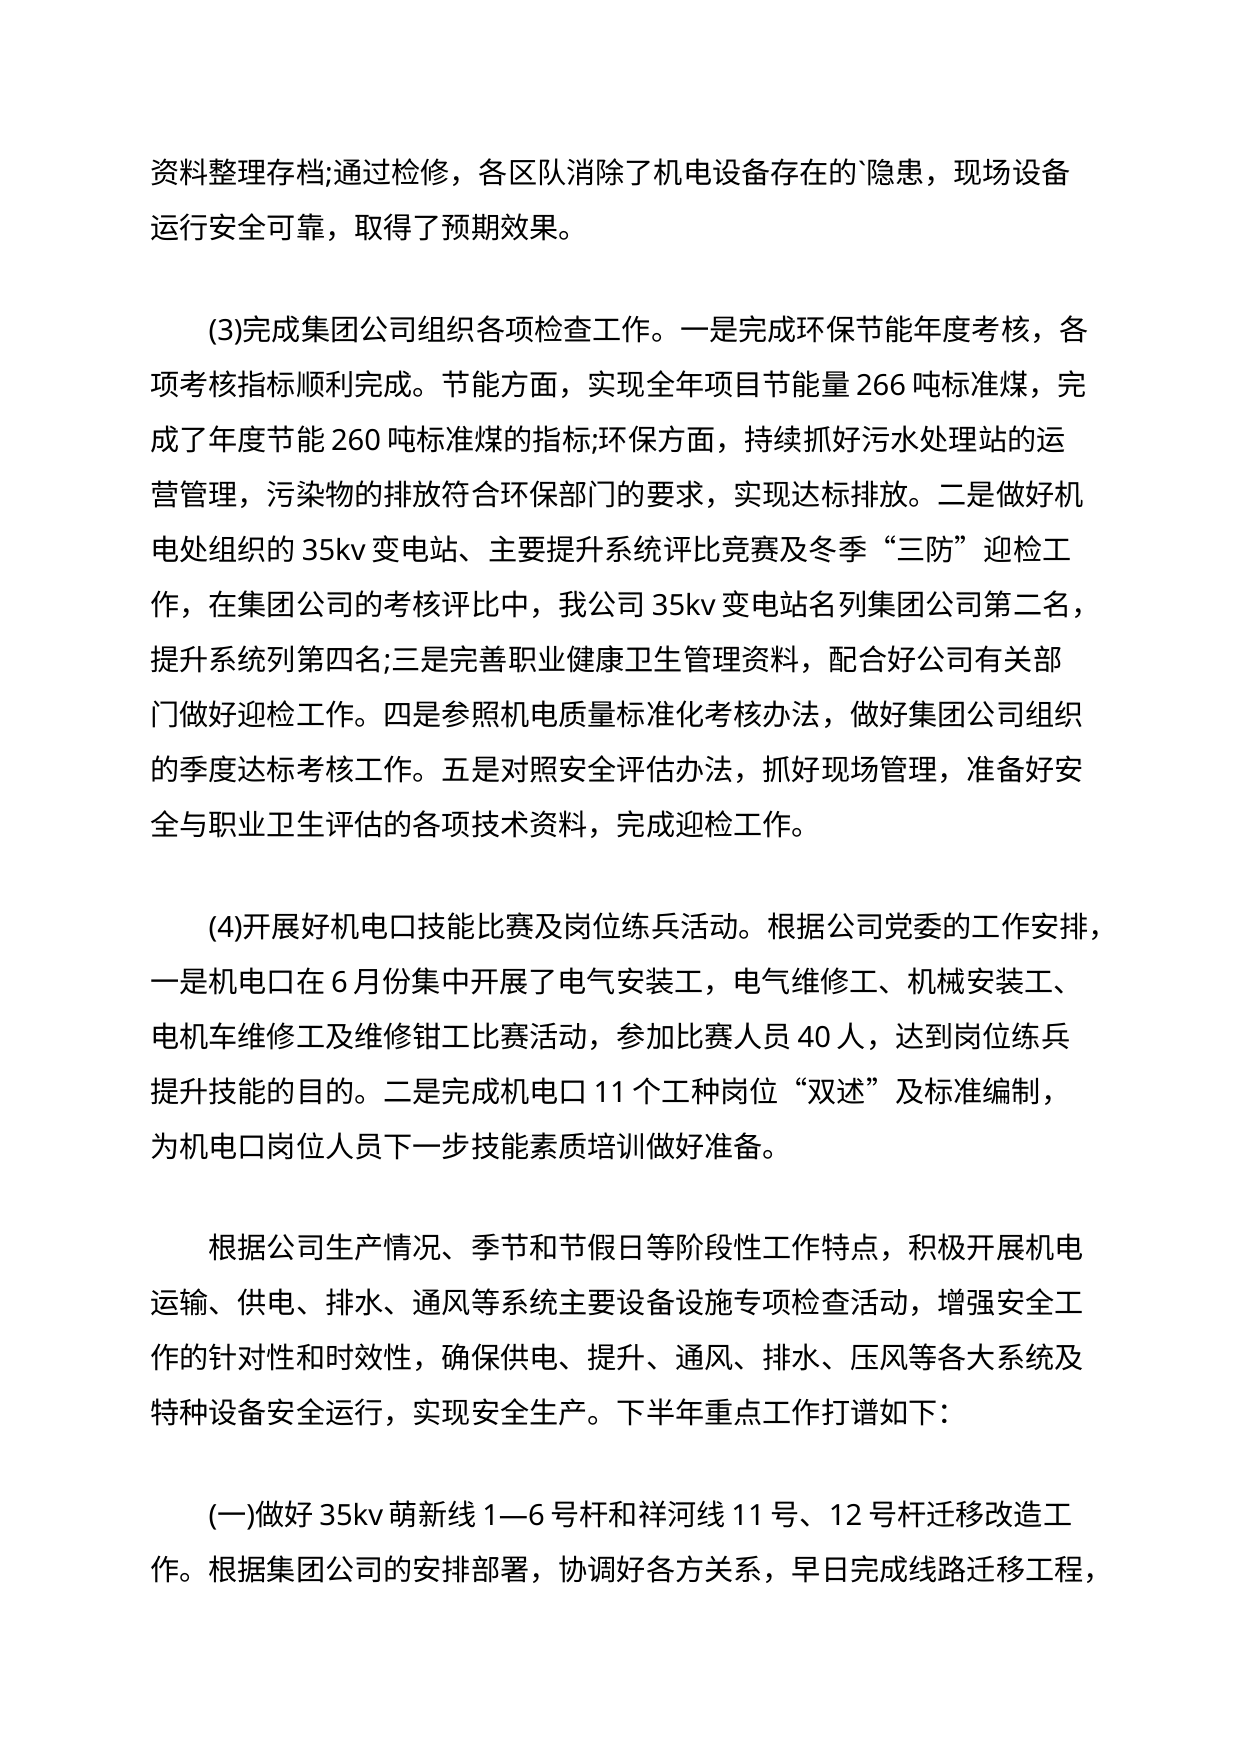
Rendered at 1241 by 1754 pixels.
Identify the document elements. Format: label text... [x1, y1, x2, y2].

text 根据公司生产情况、季节和节假日等阶段性工作特点，积极开展机电运输、供电、排水、通风等系统主要设备设施专项检查活动，增强安全工作的针对性和时效性，确保供电、提升、通风、排水、压风等各大系统及特种设备安全运行，实现安全生产。下半年重点工作打谱如下： [150, 1225, 1090, 1432]
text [150, 1491, 1090, 1589]
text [150, 150, 1090, 247]
text (4)开展好机电口技能比赛及岗位练兵活动。根据公司党委的工作安排，一是机电口在6月份集中开展了电气安装工，电气维修工、机械安装工、电机车维修工及维修钳工比赛活动，参加比赛人员40人，达到岗位练兵提升技能的目的。二是完成机电口11个工种岗位“双述”及标准编制，为机电口岗位人员下一步技能素质培训做好准备。 [150, 903, 1090, 1166]
text (3)完成集团公司组织各项检查工作。一是完成环保节能年度考核，各项考核指标顺利完成。节能方面，实现全年项目节能量266吨标准煤，完成了年度节能260吨标准煤的指标;环保方面，持续抓好污水处理站的运营管理，污染物的排放符合环保部门的要求，实现达标排放。二是做好机电处组织的35kv变电站、主要提升系统评比竞赛及冬季“三防”迎检工作，在集团公司的考核评比中，我公司35kv变电站名列集团公司第二名，提升系统列第四名;三是完善职业健康卫生管理资料，配合好公司有关部门做好迎检工作。四是参照机电质量标准化考核办法，做好集团公司组织的季度达标考核工作。五是对照安全评估办法，抓好现场管理，准备好安全与职业卫生评估的各项技术资料，完成迎检工作。 [150, 307, 1090, 844]
